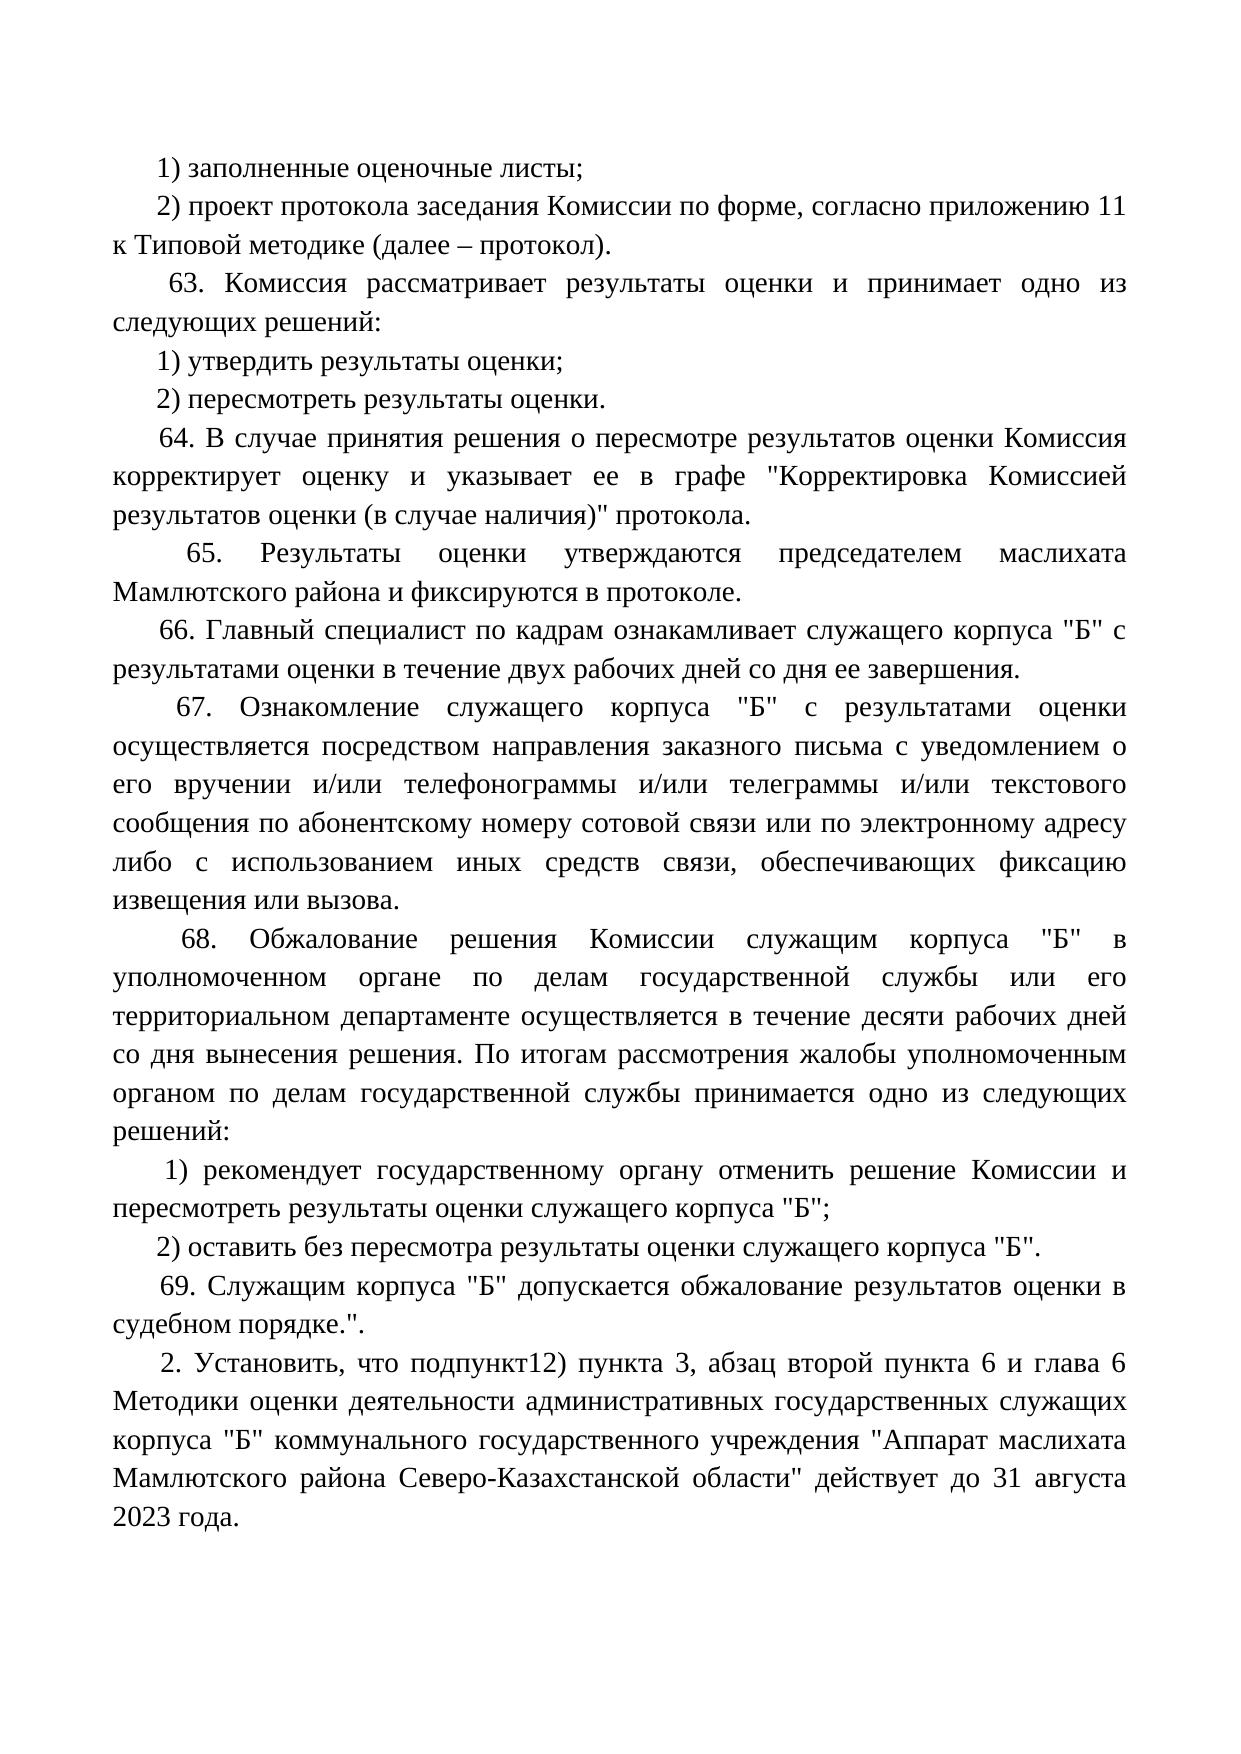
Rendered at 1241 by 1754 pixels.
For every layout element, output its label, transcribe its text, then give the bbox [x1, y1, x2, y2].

text 68. Обжалование решения Комиссии служащим корпуса "Б" в уполномоченном органе по делам государственной службы или его территориальном департаменте осуществляется в течение десяти рабочих дней со дня вынесения решения. По итогам рассмотрения жалобы уполномоченным органом по делам государственной службы принимается одно из следующих решений: [112, 921, 1128, 1147]
text 2) оставить без пересмотра результаты оценки служащего корпуса "Б". [112, 1229, 1128, 1263]
text 64. В случае принятия решения о пересмотре результатов оценки Комиссия корректирует оценку и указывает ее в графе "Корректировка Комиссией результатов оценки (в случае наличия)" протокола. [112, 420, 1128, 530]
text 67. Ознакомление служащего корпуса "Б" с результатами оценки осуществляется посредством направления заказного письма с уведомлением о его вручении и/или телефонограммы и/или телеграммы и/или текстового сообщения по абонентскому номеру сотовой связи или по электронному адресу либо с использованием иных средств связи, обеспечивающих фиксацию извещения или вызова. [112, 689, 1128, 916]
text 1) рекомендует государственному органу отменить решение Комиссии и пересмотреть результаты оценки служащего корпуса "Б"; [112, 1152, 1128, 1224]
text 65. Результаты оценки утверждаются председателем маслихата Мамлютского района и фиксируются в протоколе. [112, 535, 1128, 607]
text 2) проект протокола заседания Комиссии по форме, согласно приложению 11 к Типовой методике (далее – протокол). [112, 188, 1128, 261]
text 69. Служащим корпуса "Б" допускается обжалование результатов оценки в судебном порядке.". [112, 1268, 1128, 1340]
text 2) пересмотреть результаты оценки. [112, 381, 1128, 415]
text 66. Главный специалист по кадрам ознакамливает служащего корпуса "Б" с результатами оценки в течение двух рабочих дней со дня ее завершения. [112, 612, 1128, 684]
text 1) заполненные оценочные листы; [112, 150, 1128, 183]
text 2. Установить, что подпункт12) пункта 3, абзац второй пункта 6 и глава 6 Методики оценки деятельности административных государственных служащих корпуса "Б" коммунального государственного учреждения "Аппарат маслихата Мамлютского района Северо-Казахстанской области" действует до 31 августа 2023 года. [112, 1345, 1128, 1532]
text 1) утвердить результаты оценки; [112, 343, 1128, 376]
text 63. Комиссия рассматривает результаты оценки и принимает одно из следующих решений: [112, 266, 1128, 338]
